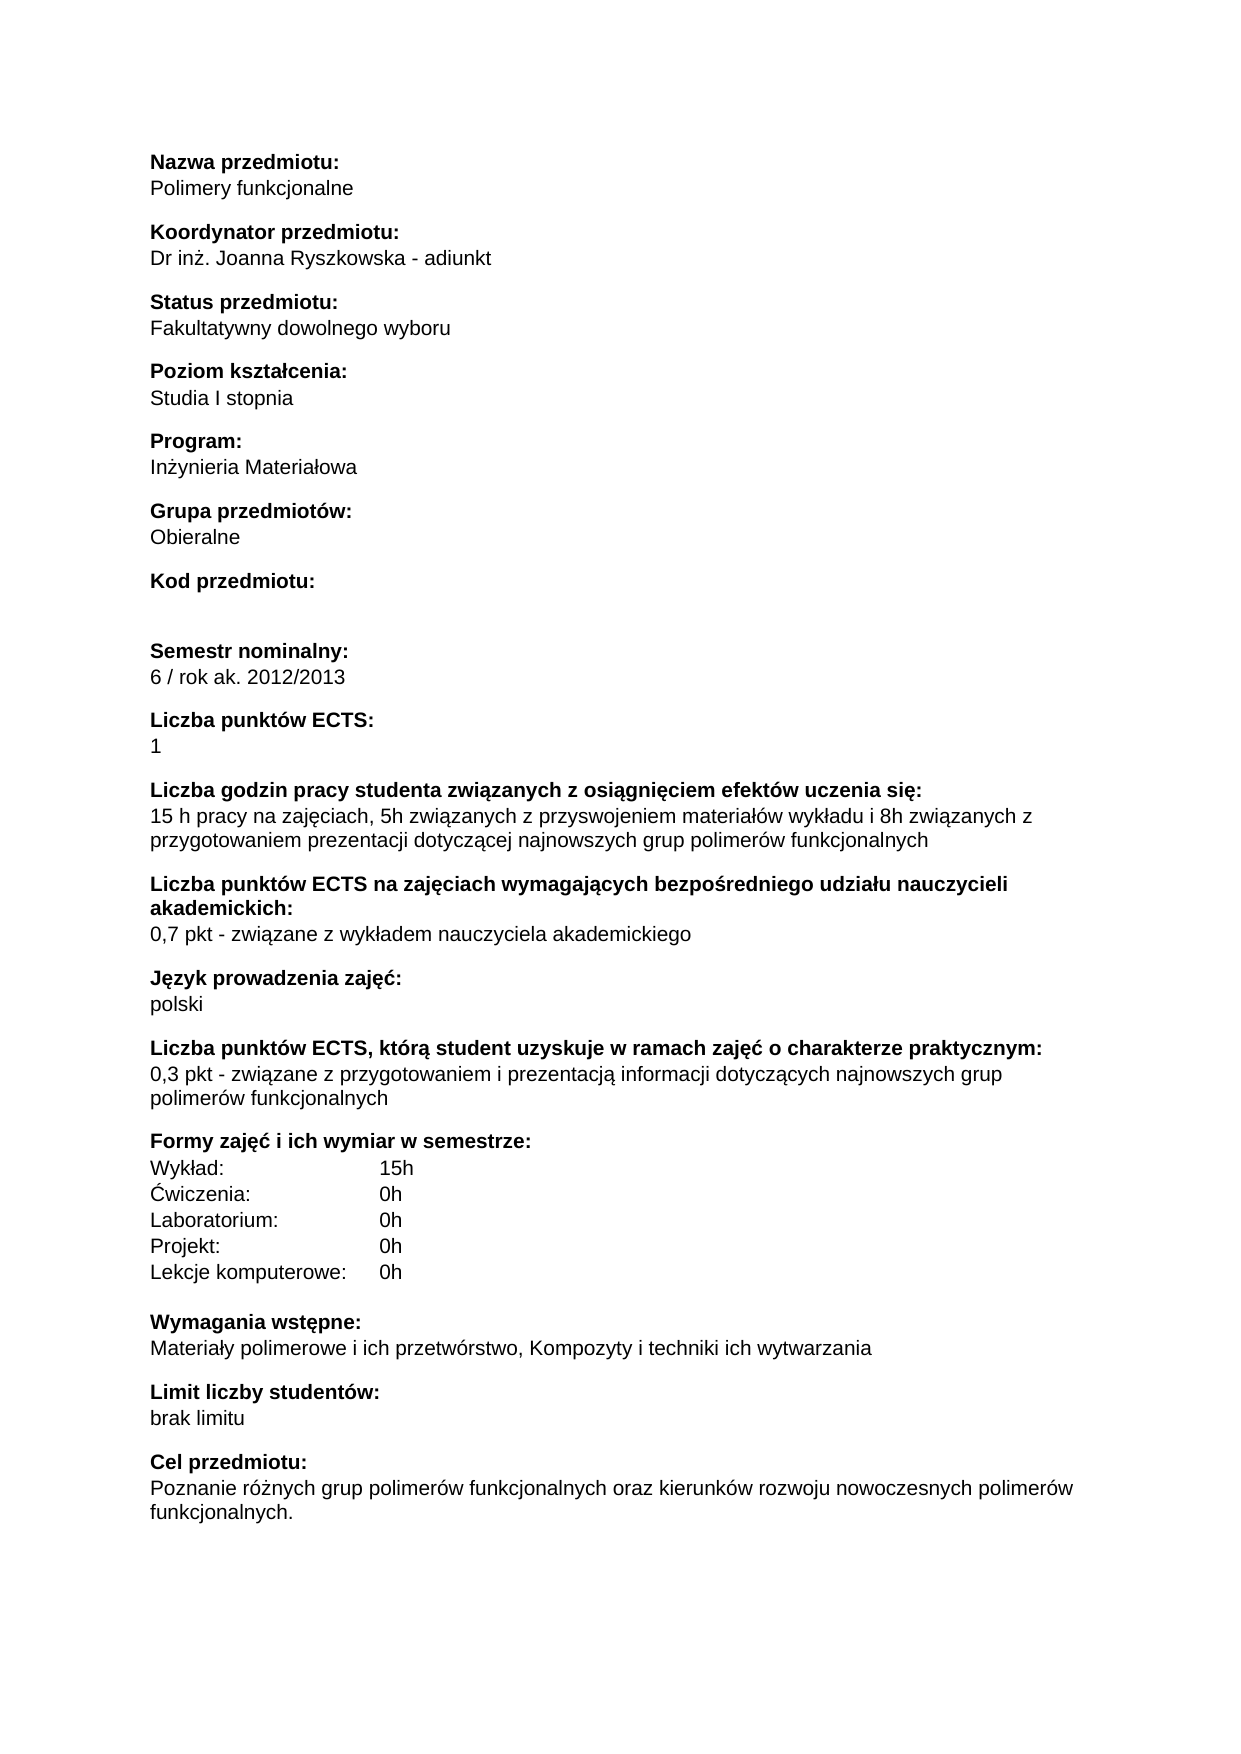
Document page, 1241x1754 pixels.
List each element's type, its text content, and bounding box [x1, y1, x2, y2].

text brak limitu [150, 1406, 1090, 1430]
text Limit liczby studentów: [150, 1380, 1090, 1404]
text 1 [150, 734, 1090, 758]
text Studia I stopnia [150, 385, 1090, 409]
table_cell Laboratorium: [140, 1208, 367, 1232]
table_cell Projekt: [140, 1234, 367, 1258]
text Liczba punktów ECTS na zajęciach wymagających bezpośredniego udziału nauczycieli akademickich: [150, 872, 1090, 920]
table_cell 0h [369, 1258, 597, 1284]
text Liczba punktów ECTS, którą student uzyskuje w ramach zajęć o charakterze praktycznym: [150, 1035, 1090, 1059]
text 0,3 pkt - związane z przygotowaniem i prezentacją informacji dotyczących najnowszych grup polimerów funkcjonalnych [150, 1061, 1090, 1109]
text Semestr nominalny: [150, 638, 1090, 662]
text Materiały polimerowe i ich przetwórstwo, Kompozyty i techniki ich wytwarzania [150, 1336, 1090, 1360]
text Język prowadzenia zajęć: [150, 966, 1090, 989]
table_cell 0h [369, 1180, 597, 1206]
text polski [150, 992, 1090, 1016]
table_header 15h [369, 1156, 597, 1180]
text 6 / rok ak. 2012/2013 [150, 664, 1090, 688]
text Obieralne [150, 525, 1090, 549]
text Status przedmiotu: [150, 289, 1090, 313]
text Koordynator przedmiotu: [150, 220, 1090, 244]
text 0,7 pkt - związane z wykładem nauczyciela akademickiego [150, 922, 1090, 946]
text Grupa przedmiotów: [150, 499, 1090, 523]
text Poziom kształcenia: [150, 359, 1090, 383]
text Polimery funkcjonalne [150, 176, 1090, 200]
table_cell 0h [369, 1232, 597, 1258]
text Liczba godzin pracy studenta związanych z osiągnięciem efektów uczenia się: [150, 778, 1090, 802]
table_cell Ćwiczenia: [140, 1182, 367, 1206]
text Program: [150, 429, 1090, 453]
table_cell Lekcje komputerowe: [140, 1260, 367, 1284]
table_header Wykład: [140, 1156, 367, 1180]
text Fakultatywny dowolnego wyboru [150, 316, 1090, 339]
text Poznanie różnych grup polimerów funkcjonalnych oraz kierunków rozwoju nowoczesnych polimerów funkcjonalnych. [150, 1476, 1090, 1523]
table_cell 0h [369, 1206, 597, 1232]
text Formy zajęć i ich wymiar w semestrze: [150, 1129, 1090, 1153]
text Liczba punktów ECTS: [150, 708, 1090, 732]
text Inżynieria Materiałowa [150, 455, 1090, 479]
text Nazwa przedmiotu: [150, 150, 1090, 174]
text Wymagania wstępne: [150, 1310, 1090, 1334]
text Kod przedmiotu: [150, 569, 1090, 593]
text Dr inż. Joanna Ryszkowska - adiunkt [150, 246, 1090, 270]
text 15 h pracy na zajęciach, 5h związanych z przyswojeniem materiałów wykładu i 8h związanych z przygotowaniem prezentacji dotyczącej najnowszych grup polimerów funkcjonalnych [150, 804, 1090, 852]
text Cel przedmiotu: [150, 1449, 1090, 1473]
